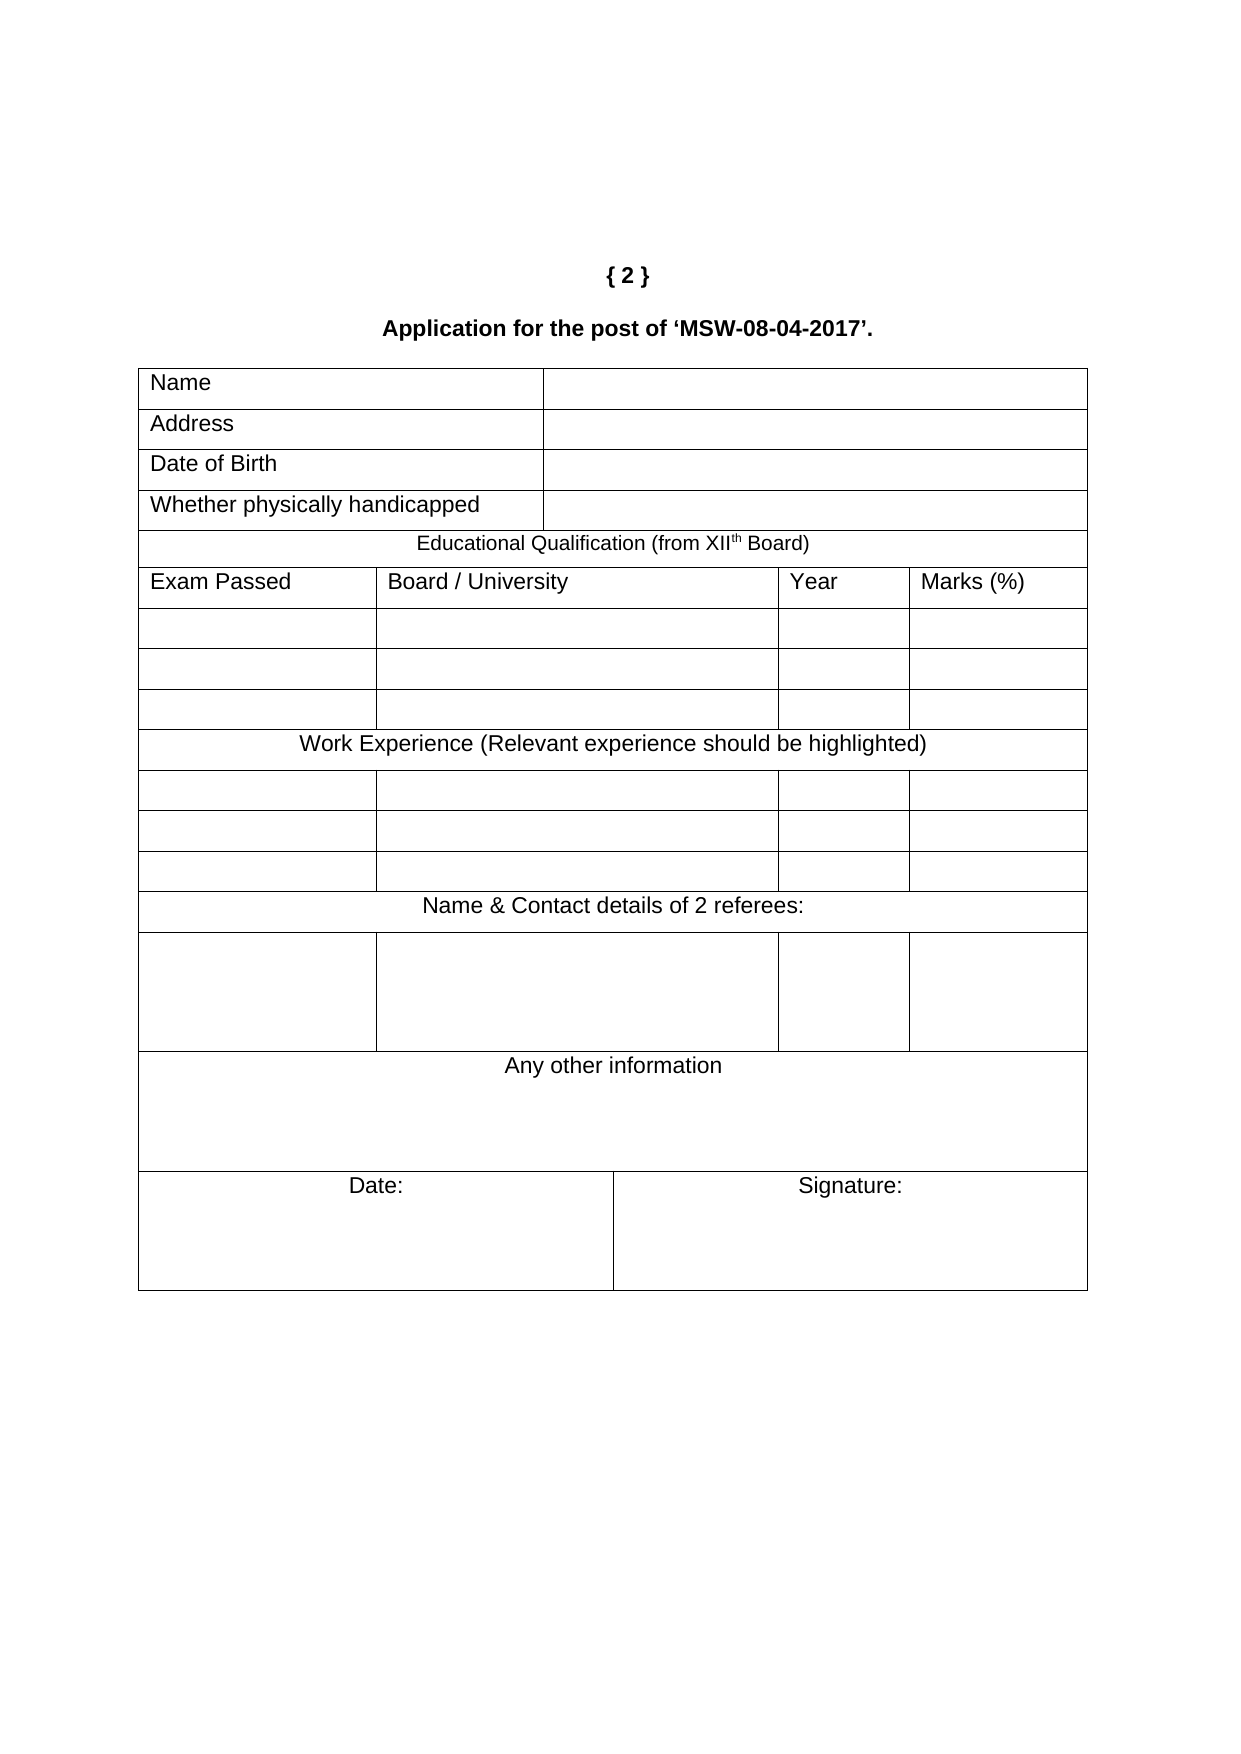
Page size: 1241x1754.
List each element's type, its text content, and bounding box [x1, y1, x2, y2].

table_cell [779, 771, 909, 810]
table_cell Board / University [377, 568, 778, 607]
table_cell [139, 690, 376, 729]
table_cell [139, 933, 376, 1051]
table_cell [779, 811, 909, 851]
table_cell [377, 933, 778, 1051]
table_cell [377, 852, 778, 891]
table_cell [544, 410, 1087, 449]
table_cell [139, 852, 376, 891]
table_cell Date of Birth [139, 450, 543, 489]
table_cell Address [139, 410, 543, 449]
table_cell Whether physically handicapped [139, 491, 543, 530]
table_cell [910, 933, 1087, 1051]
table_cell [910, 771, 1087, 810]
table_cell Work Experience (Relevant experience should be highlighted) [139, 730, 1087, 769]
table_cell [779, 649, 909, 688]
table_cell [377, 811, 778, 851]
table_cell [139, 649, 376, 688]
table_cell Marks (%) [910, 568, 1087, 607]
table_cell [779, 933, 909, 1051]
table_cell [910, 609, 1087, 648]
table_cell Name & Contact details of 2 referees: [139, 892, 1087, 932]
table_cell [139, 771, 376, 810]
table_cell [779, 690, 909, 729]
text { 2 } [150, 262, 1105, 289]
table_cell Educational Qualification (from XIIth Board) [139, 531, 1087, 567]
table_cell [910, 690, 1087, 729]
table_cell Date: [139, 1172, 613, 1290]
table_cell [139, 609, 376, 648]
table_cell Exam Passed [139, 568, 376, 607]
table_cell [377, 771, 778, 810]
table_cell [377, 649, 778, 688]
table_cell Signature: [614, 1172, 1087, 1290]
table_cell [544, 491, 1087, 530]
table_header [544, 369, 1087, 408]
table_cell [139, 811, 376, 851]
table_cell [377, 609, 778, 648]
table_cell [544, 450, 1087, 489]
table_cell [377, 690, 778, 729]
table_cell [779, 852, 909, 891]
text Application for the post of ‘MSW-08-04-2017’. [150, 315, 1105, 342]
table_cell [779, 609, 909, 648]
table_cell Any other information [139, 1052, 1087, 1171]
table_cell [910, 852, 1087, 891]
table_cell Year [779, 568, 909, 607]
table_cell [910, 811, 1087, 851]
table_header Name [139, 369, 543, 408]
table_cell [910, 649, 1087, 688]
